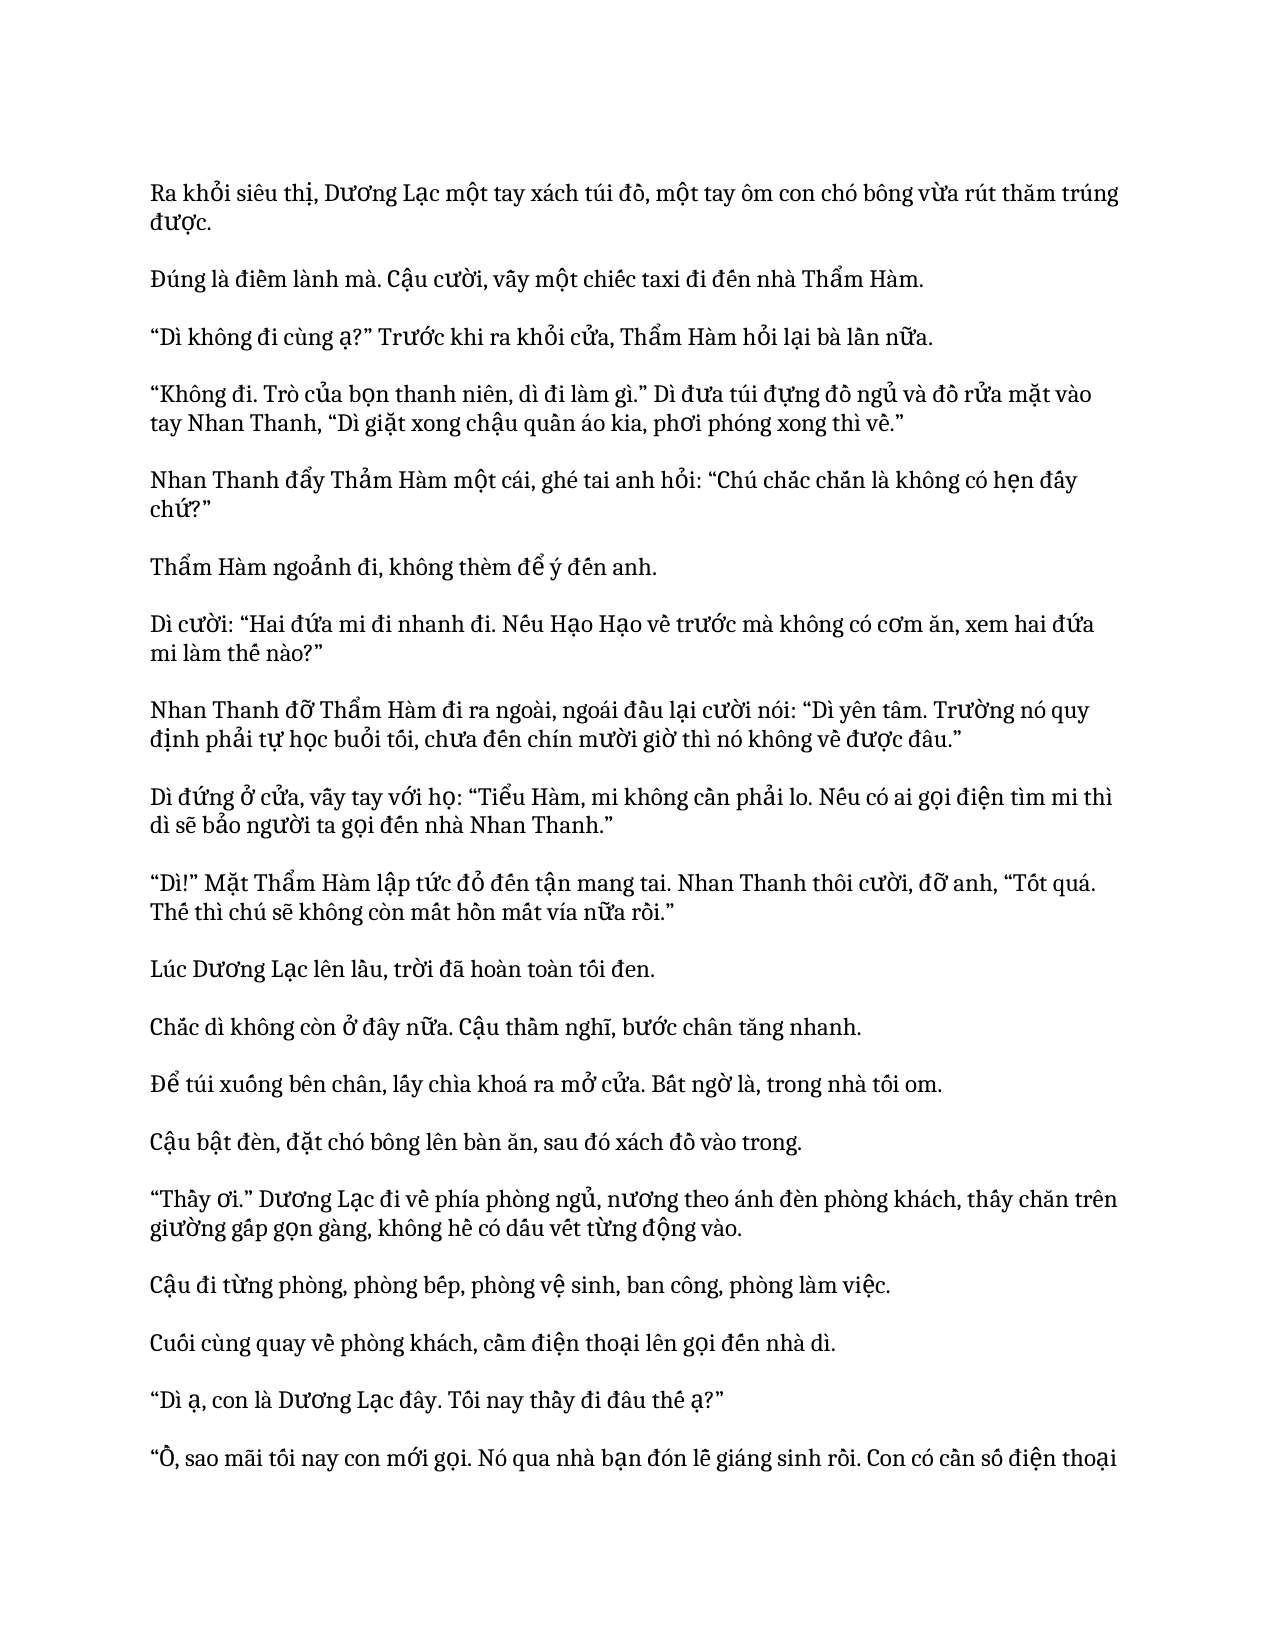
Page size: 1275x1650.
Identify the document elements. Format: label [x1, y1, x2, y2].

text [150, 150, 1125, 1472]
